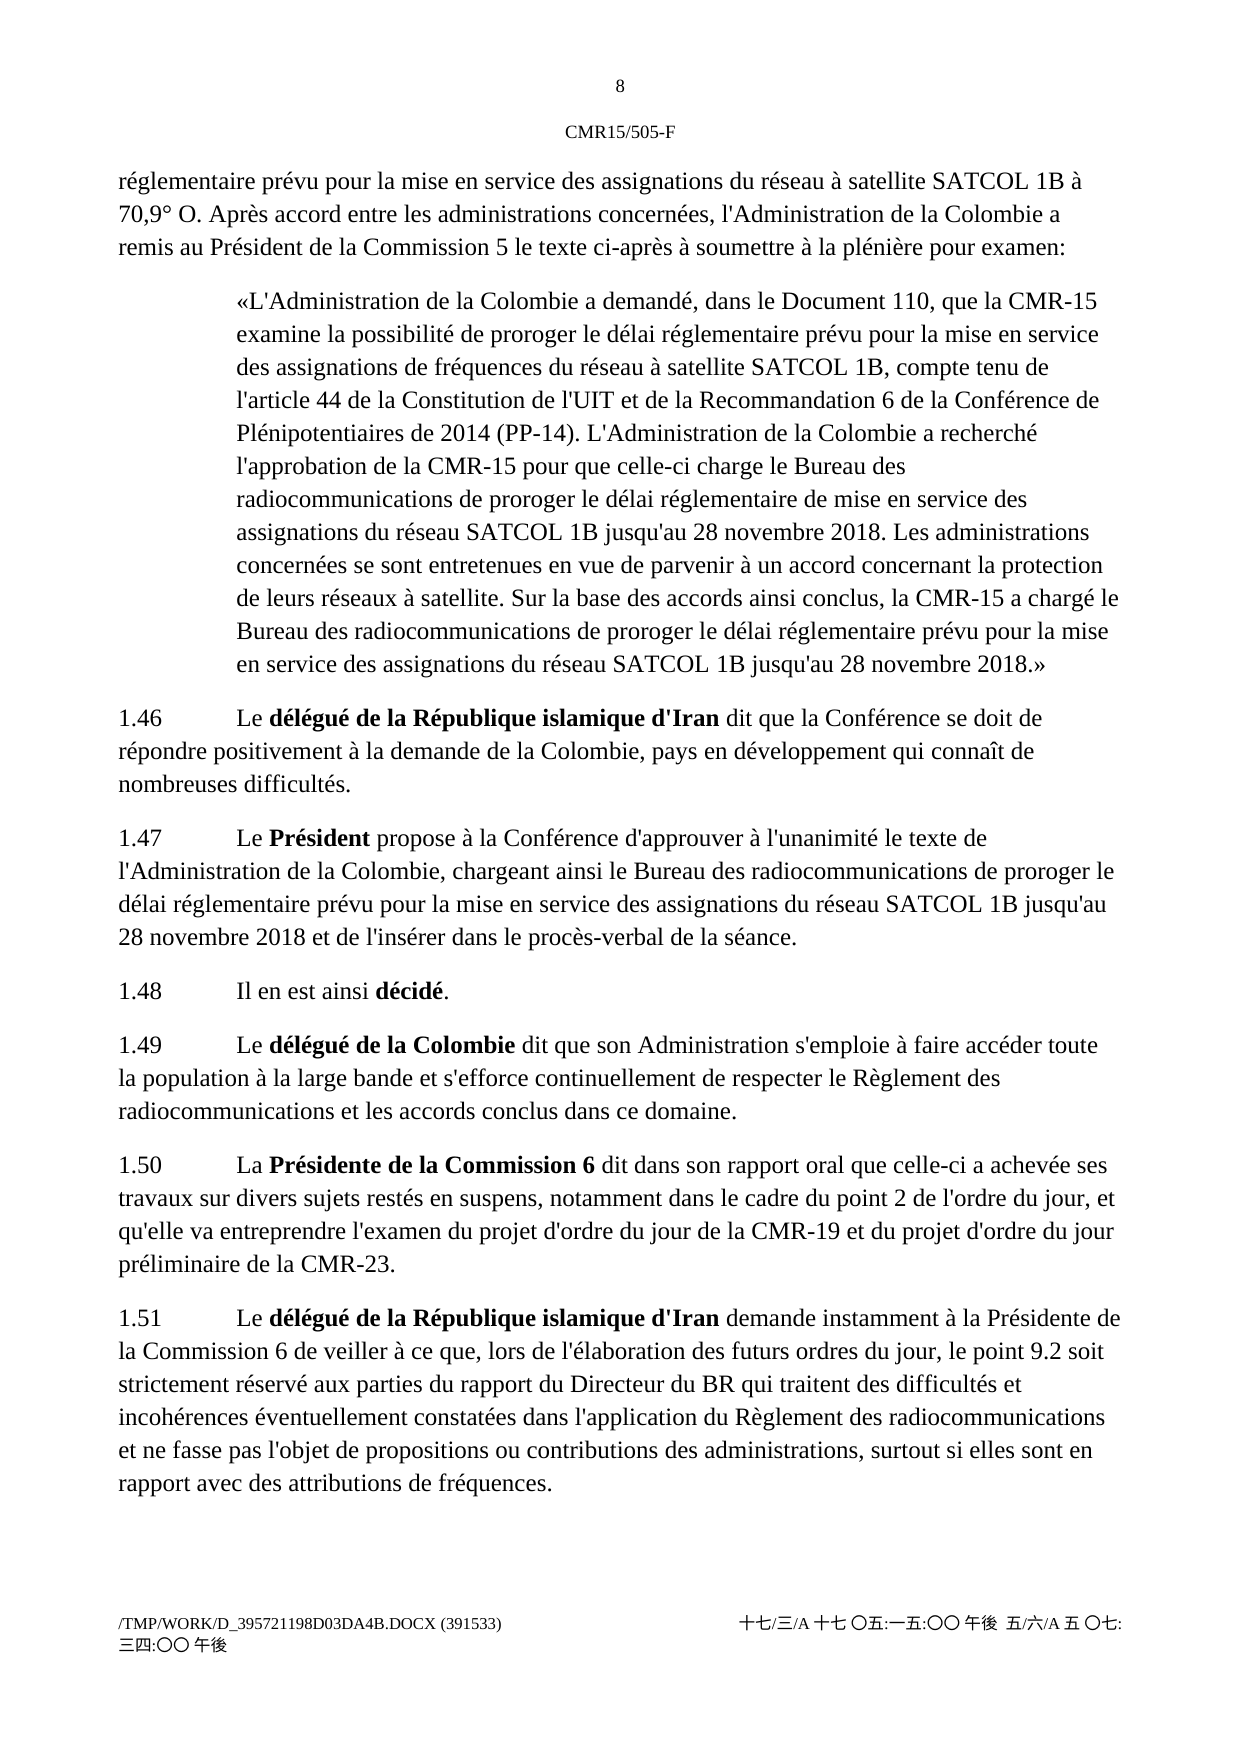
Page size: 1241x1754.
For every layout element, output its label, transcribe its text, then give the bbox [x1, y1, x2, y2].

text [118, 166, 1122, 261]
text 1.47 Le Président propose à la Conférence d'approuver à l'unanimité le texte de l'Administration de la Colombie, chargeant ainsi le Bureau des radiocommunications de proroger le délai réglementaire prévu pour la mise en service des assignations du réseau SATCOL 1B jusqu'au 28 novembre 2018 et de l'insérer dans le procès-verbal de la séance. [118, 823, 1122, 951]
text 1.46 Le délégué de la République islamique d'Iran dit que la Conférence se doit de répondre positivement à la demande de la Colombie, pays en développement qui connaît de nombreuses difficultés. [118, 703, 1122, 798]
text 1.51 Le délégué de la République islamique d'Iran demande instamment à la Présidente de la Commission 6 de veiller à ce que, lors de l'élaboration des futurs ordres du jour, le point 9.2 soit strictement réservé aux parties du rapport du Directeur du BR qui traitent des difficultés et incohérences éventuellement constatées dans l'application du Règlement des radiocommunications et ne fasse pas l'objet de propositions ou contributions des administrations, surtout si elles sont en rapport avec des attributions de fréquences. [118, 1303, 1122, 1497]
text 1.48 Il en est ainsi décidé. [118, 976, 1122, 1005]
text 1.50 La Présidente de la Commission 6 dit dans son rapport oral que celle-ci a achevée ses travaux sur divers sujets restés en suspens, notamment dans le cadre du point 2 de l'ordre du jour, et qu'elle va entreprendre l'examen du projet d'ordre du jour de la CMR-19 et du projet d'ordre du jour préliminaire de la CMR-23. [118, 1150, 1122, 1278]
text 1.49 Le délégué de la Colombie dit que son Administration s'emploie à faire accéder toute la population à la large bande et s'efforce continuellement de respecter le Règlement des radiocommunications et les accords conclus dans ce domaine. [118, 1030, 1122, 1125]
text «L'Administration de la Colombie a demandé, dans le Document 110, que la CMR-15 examine la possibilité de proroger le délai réglementaire prévu pour la mise en service des assignations de fréquences du réseau à satellite SATCOL 1B, compte tenu de l'article 44 de la Constitution de l'UIT et de la Recommandation 6 de la Conférence de Plénipotentiaires de 2014 (PP-14). L'Administration de la Colombie a recherché l'approbation de la CMR-15 pour que celle-ci charge le Bureau des radiocommunications de proroger le délai réglementaire de mise en service des assignations du réseau SATCOL 1B jusqu'au 28 novembre 2018. Les administrations concernées se sont entretenues en vue de parvenir à un accord concernant la protection de leurs réseaux à satellite. Sur la base des accords ainsi conclus, la CMR-15 a chargé le Bureau des radiocommunications de proroger le délai réglementaire prévu pour la mise en service des assignations du réseau SATCOL 1B jusqu'au 28 novembre 2018.» [118, 286, 1122, 678]
